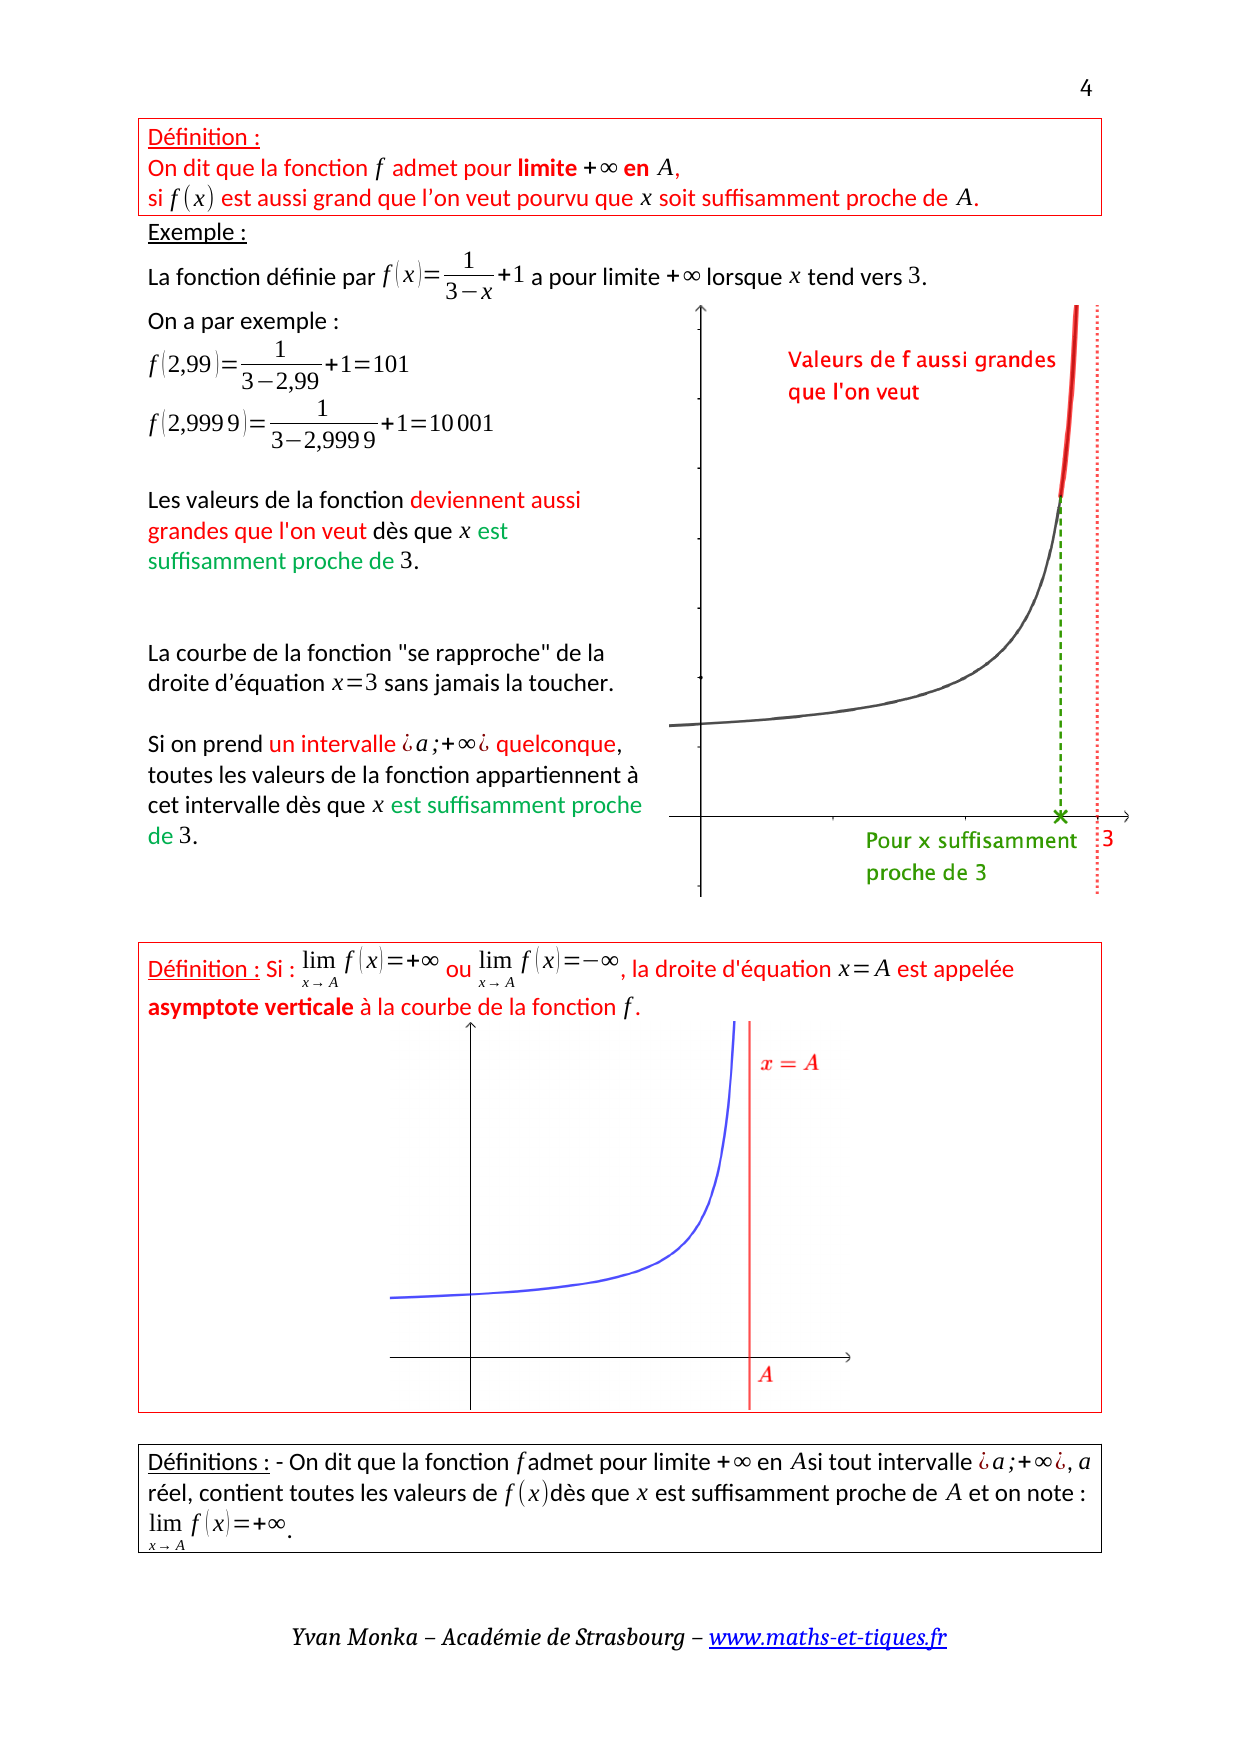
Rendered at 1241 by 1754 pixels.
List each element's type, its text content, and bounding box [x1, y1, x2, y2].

text Définition : [139, 119, 1101, 152]
text Exemple : [148, 216, 1093, 246]
text La courbe de la fonction "se rapproche" de la droite d’équation sans jamais la toucher. [148, 637, 669, 698]
picture [389, 1021, 851, 1410]
text La fonction définie par a pour limite lorsque tend vers . [148, 246, 1093, 305]
text Définitions : - On dit que la fonction admet pour limite en si tout intervalle , réel, contient toutes les valeurs de dès que est suffisamment proche de et on note : . [139, 1445, 1101, 1552]
text Les valeurs de la fonction deviennent aussi grandes que l'on veut dès que est suffisamment proche de . [148, 484, 669, 576]
text si est aussi grand que l’on veut pourvu que soit suffisamment proche de . [139, 179, 1101, 215]
text On dit que la fonction admet pour limite en , [148, 152, 1093, 179]
text On a par exemple : [148, 305, 669, 336]
text Si on prend un intervalle quelconque, toutes les valeurs de la fonction appartiennent à cet intervalle dès que est suffisamment proche de . [148, 728, 669, 851]
picture [669, 305, 1129, 897]
text Définition : Si : ou , la droite d'équation est appelée asymptote verticale à la courbe de la fonction . [139, 943, 1101, 1021]
